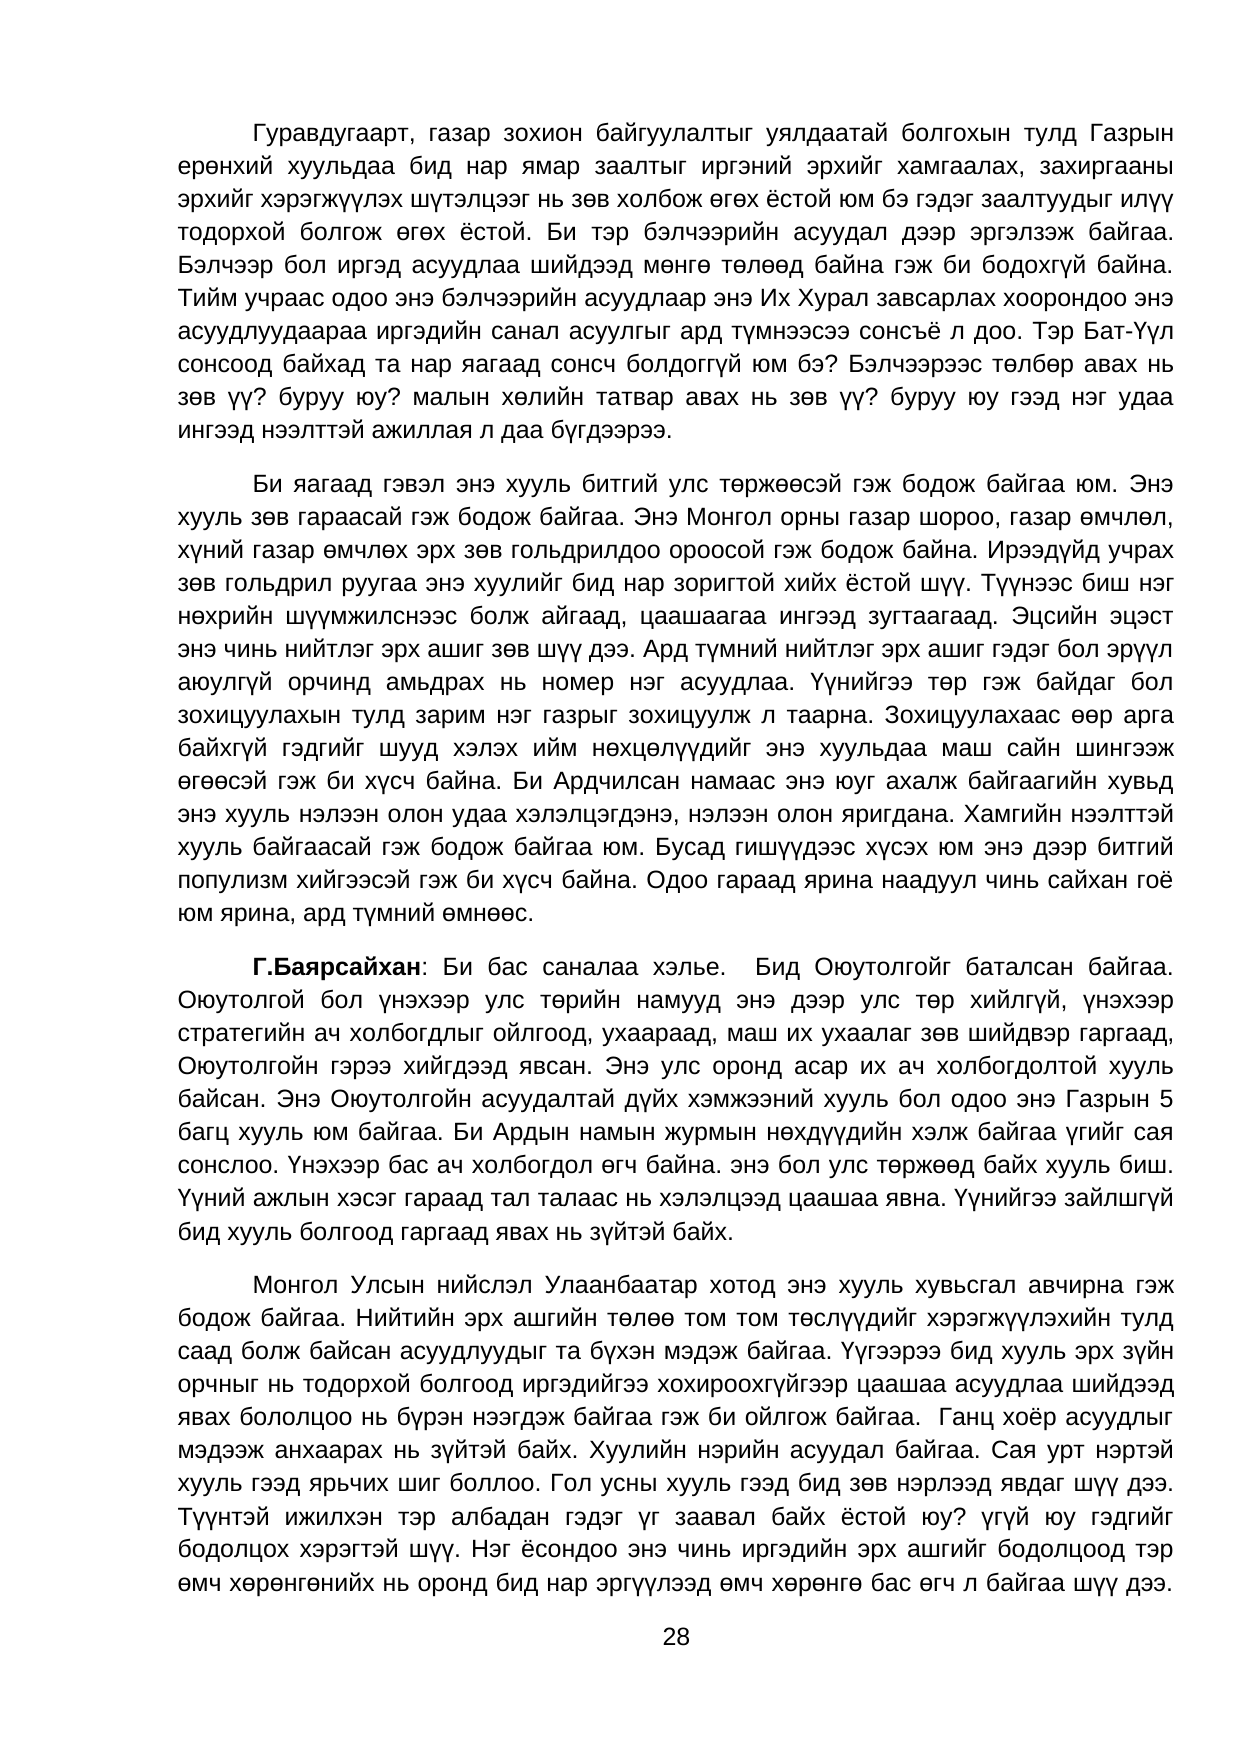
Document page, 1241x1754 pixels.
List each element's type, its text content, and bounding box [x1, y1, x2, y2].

text Г.Баярсайхан: Би бас саналаа хэлье. Бид Оюутолгойг баталсан байгаа. Оюутолгой бол үнэхээр улс төрийн намууд энэ дээр улс төр хийлгүй, үнэхээр стратегийн ач холбогдлыг ойлгоод, ухаараад, маш их ухаалаг зөв шийдвэр гаргаад, Оюутолгойн гэрээ хийгдээд явсан. Энэ улс оронд асар их ач холбогдолтой хууль байсан. Энэ Оюутолгойн асуудалтай дүйх хэмжээний хууль бол одоо энэ Газрын 5 багц хууль юм байгаа. Би Ардын намын журмын нөхдүүдийн хэлж байгаа үгийг сая сонслоо. Үнэхээр бас ач холбогдол өгч байна. энэ бол улс төржөөд байх хууль биш. Үүний ажлын хэсэг гараад тал талаас нь хэлэлцээд цаашаа явна. Үүнийгээ зайлшгүй бид хууль болгоод гаргаад явах нь зүйтэй байх. [177, 952, 1175, 1245]
text Гуравдугаарт, газар зохион байгуулалтыг уялдаатай болгохын тулд Газрын ерөнхий хуульдаа бид нар ямар заалтыг иргэний эрхийг хамгаалах, захиргааны эрхийг хэрэгжүүлэх шүтэлцээг нь зөв холбож өгөх ёстой юм бэ гэдэг заалтуудыг илүү тодорхой болгож өгөх ёстой. Би тэр бэлчээрийн асуудал дээр эргэлзэж байгаа. Бэлчээр бол иргэд асуудлаа шийдээд мөнгө төлөөд байна гэж би бодохгүй байна. Тийм учраас одоо энэ бэлчээрийн асуудлаар энэ Их Хурал завсарлах хоорондоо энэ асуудлуудаараа иргэдийн санал асуулгыг ард түмнээсээ сонсъё л доо. Тэр Бат-Үүл сонсоод байхад та нар яагаад сонсч болдоггүй юм бэ? Бэлчээрээс төлбөр авах нь зөв үү? буруу юу? малын хөлийн татвар авах нь зөв үү? буруу юу гээд нэг удаа ингээд нээлттэй ажиллая л даа бүгдээрээ. [177, 118, 1175, 444]
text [177, 1270, 1175, 1596]
text Би яагаад гэвэл энэ хууль битгий улс төржөөсэй гэж бодож байгаа юм. Энэ хууль зөв гараасай гэж бодож байгаа. Энэ Монгол орны газар шороо, газар өмчлөл, хүний газар өмчлөх эрх зөв гольдрилдоо ороосой гэж бодож байна. Ирээдүйд учрах зөв гольдрил руугаа энэ хуулийг бид нар зоригтой хийх ёстой шүү. Түүнээс биш нэг нөхрийн шүүмжилснээс болж айгаад, цаашаагаа ингээд зугтаагаад. Эцсийн эцэст энэ чинь нийтлэг эрх ашиг зөв шүү дээ. Ард түмний нийтлэг эрх ашиг гэдэг бол эрүүл аюулгүй орчинд амьдрах нь номер нэг асуудлаа. Үүнийгээ төр гэж байдаг бол зохицуулахын тулд зарим нэг газрыг зохицуулж л таарна. Зохицуулахаас өөр арга байхгүй гэдгийг шууд хэлэх ийм нөхцөлүүдийг энэ хуульдаа маш сайн шингээж өгөөсэй гэж би хүсч байна. Би Ардчилсан намаас энэ юуг ахалж байгаагийн хувьд энэ хууль нэлээн олон удаа хэлэлцэгдэнэ, нэлээн олон яригдана. Хамгийн нээлттэй хууль байгаасай гэж бодож байгаа юм. Бусад гишүүдээс хүсэх юм энэ дээр битгий популизм хийгээсэй гэж би хүсч байна. Одоо гараад ярина наадуул чинь сайхан гоё юм ярина, ард түмний өмнөөс. [177, 469, 1175, 927]
